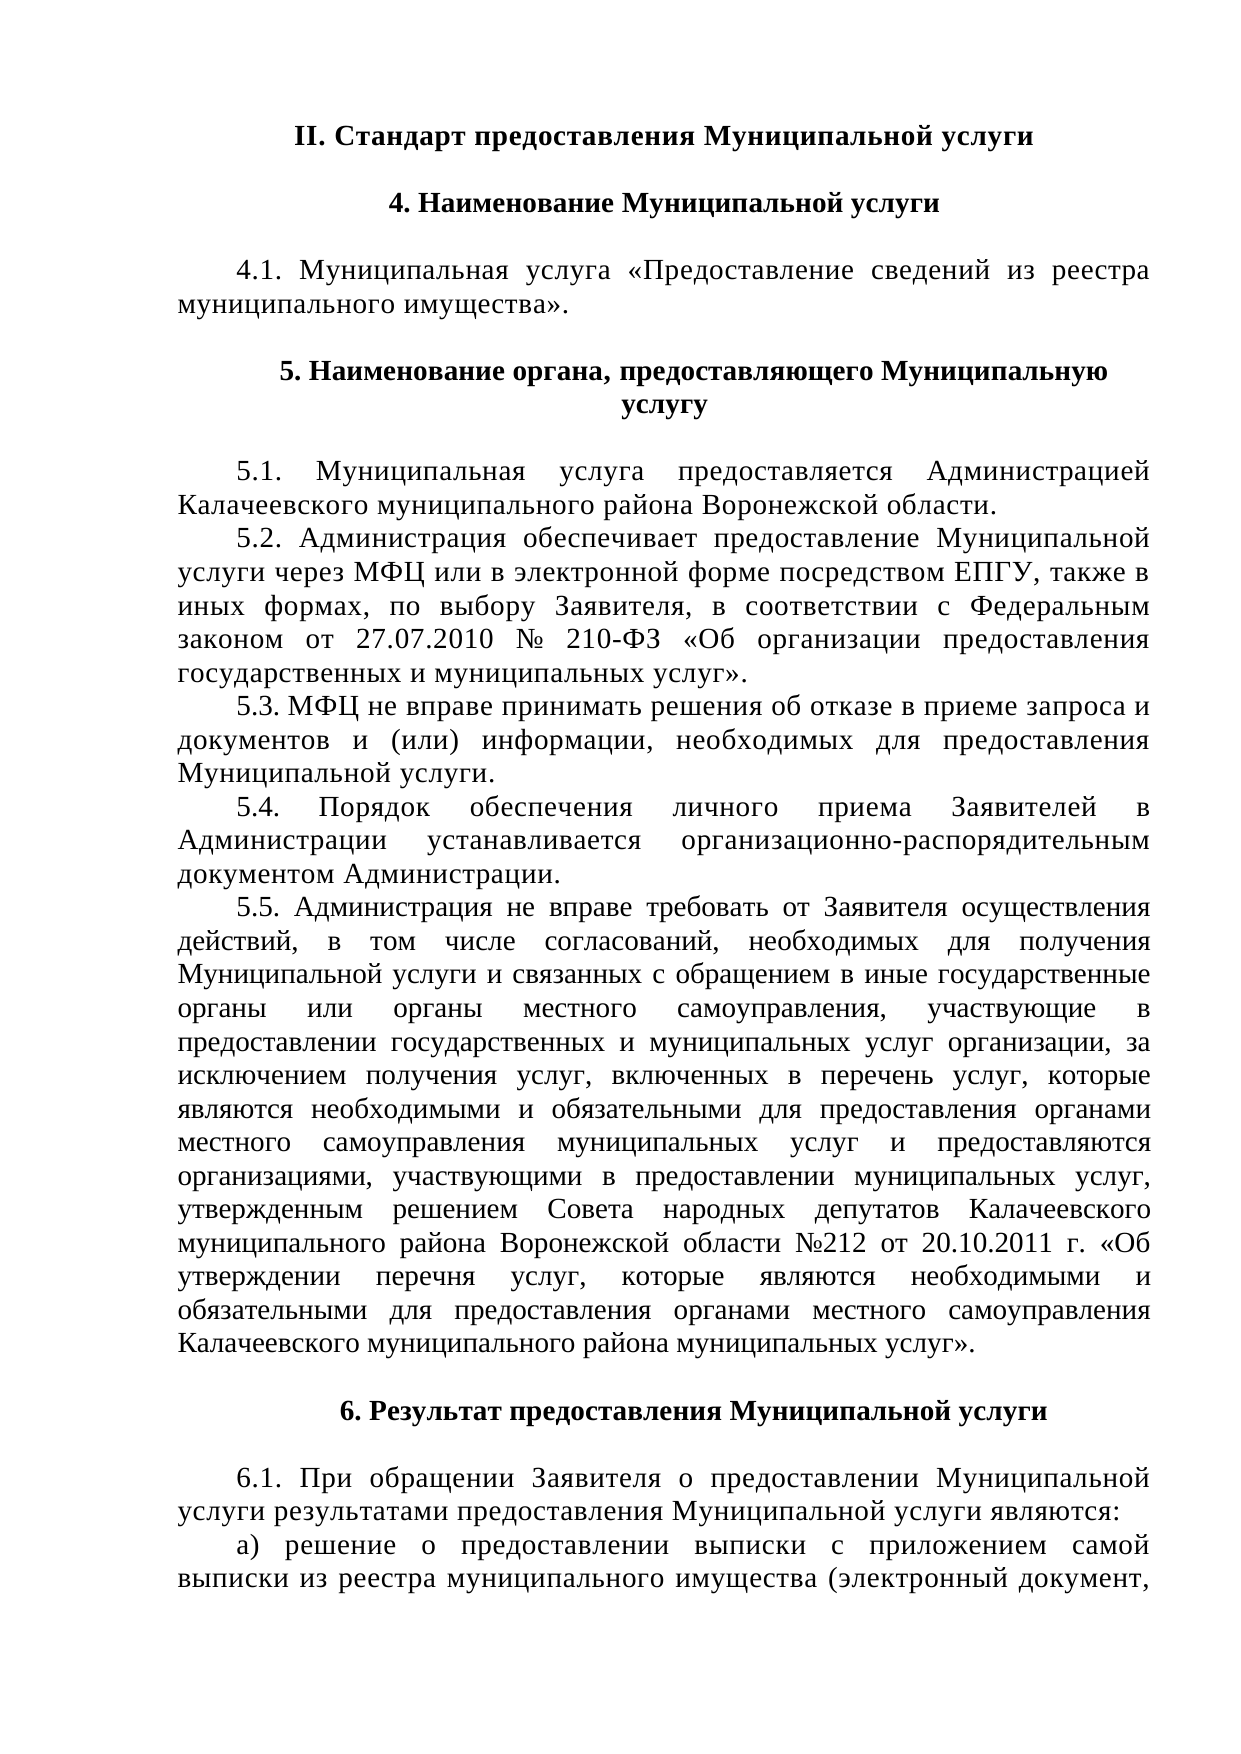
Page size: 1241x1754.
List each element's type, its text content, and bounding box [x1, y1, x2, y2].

text II. Стандарт предоставления Муниципальной услуги [177, 118, 1152, 152]
text 4.1. Муниципальная услуга «Предоставление сведений из реестра муниципального имущества». [177, 252, 1152, 319]
text 6.1. При обращении Заявителя о предоставлении Муниципальной услуги результатами предоставления Муниципальной услуги являются: [177, 1460, 1152, 1527]
text 6. Результат предоставления Муниципальной услуги [177, 1393, 1152, 1426]
text 5.4. Порядок обеспечения личного приема Заявителей в Администрации устанавливается организационно-распорядительным документом Администрации. [177, 789, 1152, 889]
text 5.5. Администрация не вправе требовать от Заявителя осуществления действий, в том числе согласований, необходимых для получения Муниципальной услуги и связанных с обращением в иные государственные органы или органы местного самоуправления, участвующие в предоставлении государственных и муниципальных услуг организации, за исключением получения услуг, включенных в перечень услуг, которые являются необходимыми и обязательными для предоставления органами местного самоуправления муниципальных услуг и предоставляются организациями, участвующими в предоставлении муниципальных услуг, утвержденным решением Совета народных депутатов Калачеевского муниципального района Воронежской области №212 от 20.10.2011 г. «Об утверждении перечня услуг, которые являются необходимыми и обязательными для предоставления органами местного самоуправления Калачеевского муниципального района муниципальных услуг». [177, 889, 1152, 1359]
text 4. Наименование Муниципальной услуги [177, 185, 1152, 219]
text 5. Наименование органа, предоставляющего Муниципальную услугу [177, 353, 1152, 420]
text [177, 1527, 1152, 1594]
text 5.2. Администрация обеспечивает предоставление Муниципальной услуги через МФЦ или в электронной форме посредством ЕПГУ, также в иных формах, по выбору Заявителя, в соответствии с Федеральным законом от 27.07.2010 № 210-ФЗ «Об организации предоставления государственных и муниципальных услуг». [177, 521, 1152, 688]
text 5.1. Муниципальная услуга предоставляется Администрацией Калачеевского муниципального района Воронежской области. [177, 453, 1152, 521]
text 5.3. МФЦ не вправе принимать решения об отказе в приеме запроса и документов и (или) информации, необходимых для предоставления Муниципальной услуги. [177, 688, 1152, 789]
